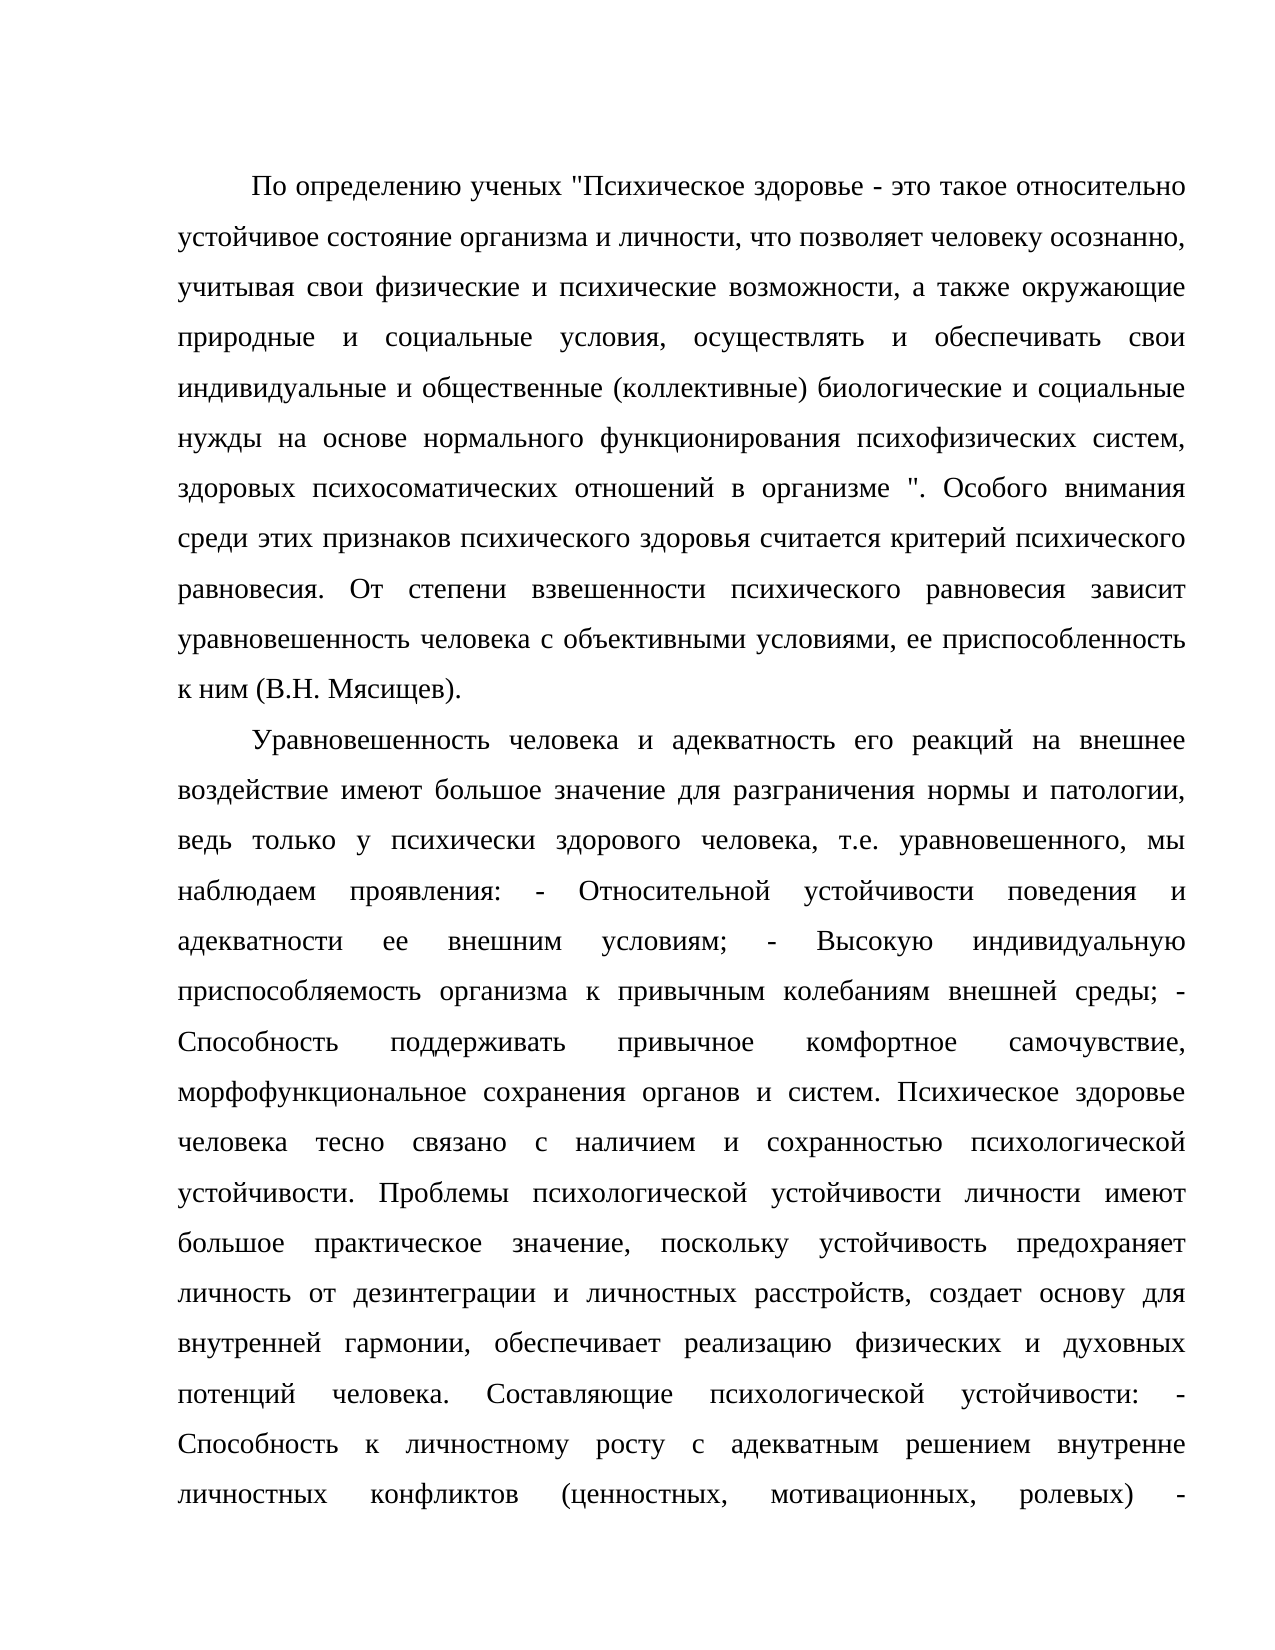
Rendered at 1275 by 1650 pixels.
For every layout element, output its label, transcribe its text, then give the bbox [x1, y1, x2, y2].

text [177, 722, 1186, 1510]
text По определению ученых "Психическое здоровье - это такое относительно устойчивое состояние организма и личности, что позволяет человеку осознанно, учитывая свои физические и психические возможности, а также окружающие природные и социальные условия, осуществлять и обеспечивать свои индивидуальные и общественные (коллективные) биологические и социальные нужды на основе нормального функционирования психофизических систем, здоровых психосоматических отношений в организме ". Особого внимания среди этих признаков психического здоровья считается критерий психического равновесия. От степени взвешенности психического равновесия зависит уравновешенность человека с объективными условиями, ее приспособленность к ним (В.Н. Мясищев). [177, 168, 1186, 705]
